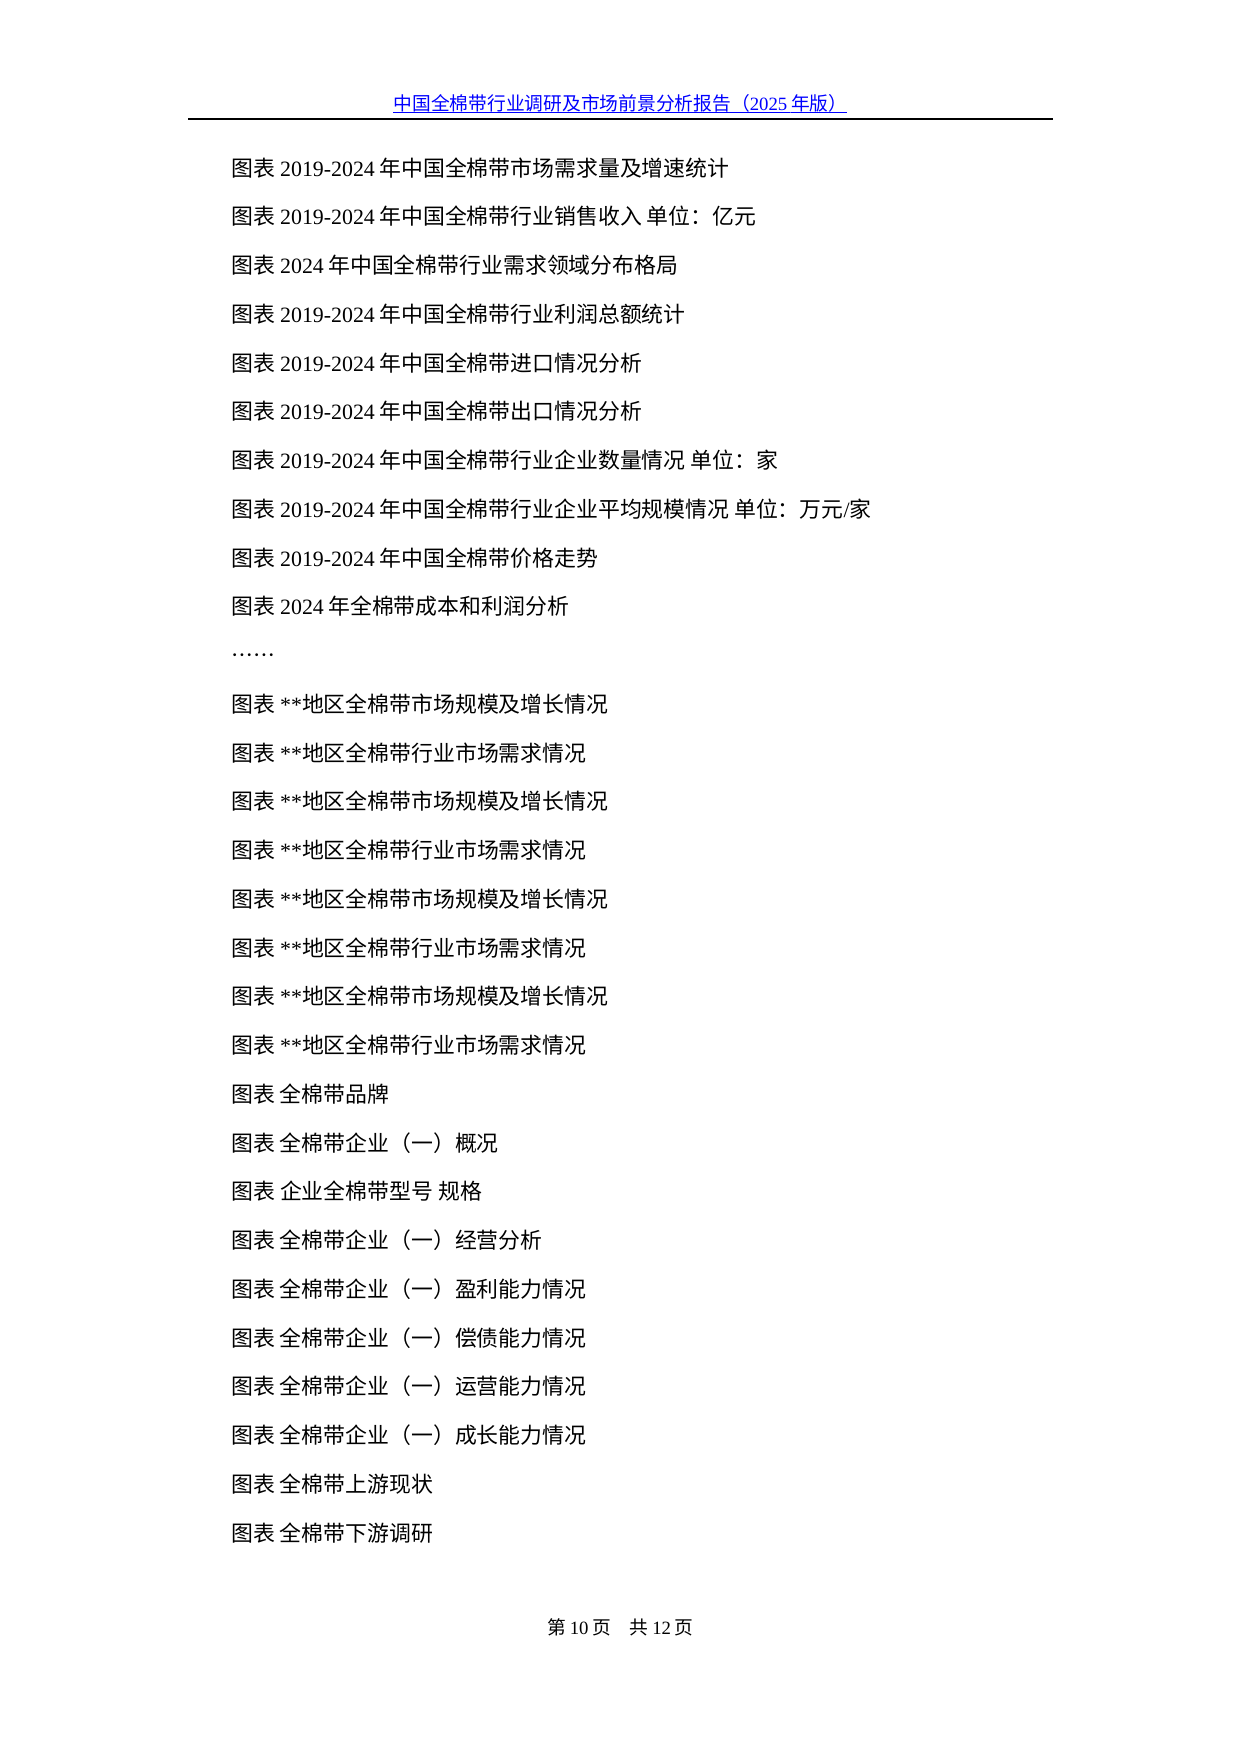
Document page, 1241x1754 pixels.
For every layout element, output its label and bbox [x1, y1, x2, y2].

text [187, 150, 1053, 1548]
